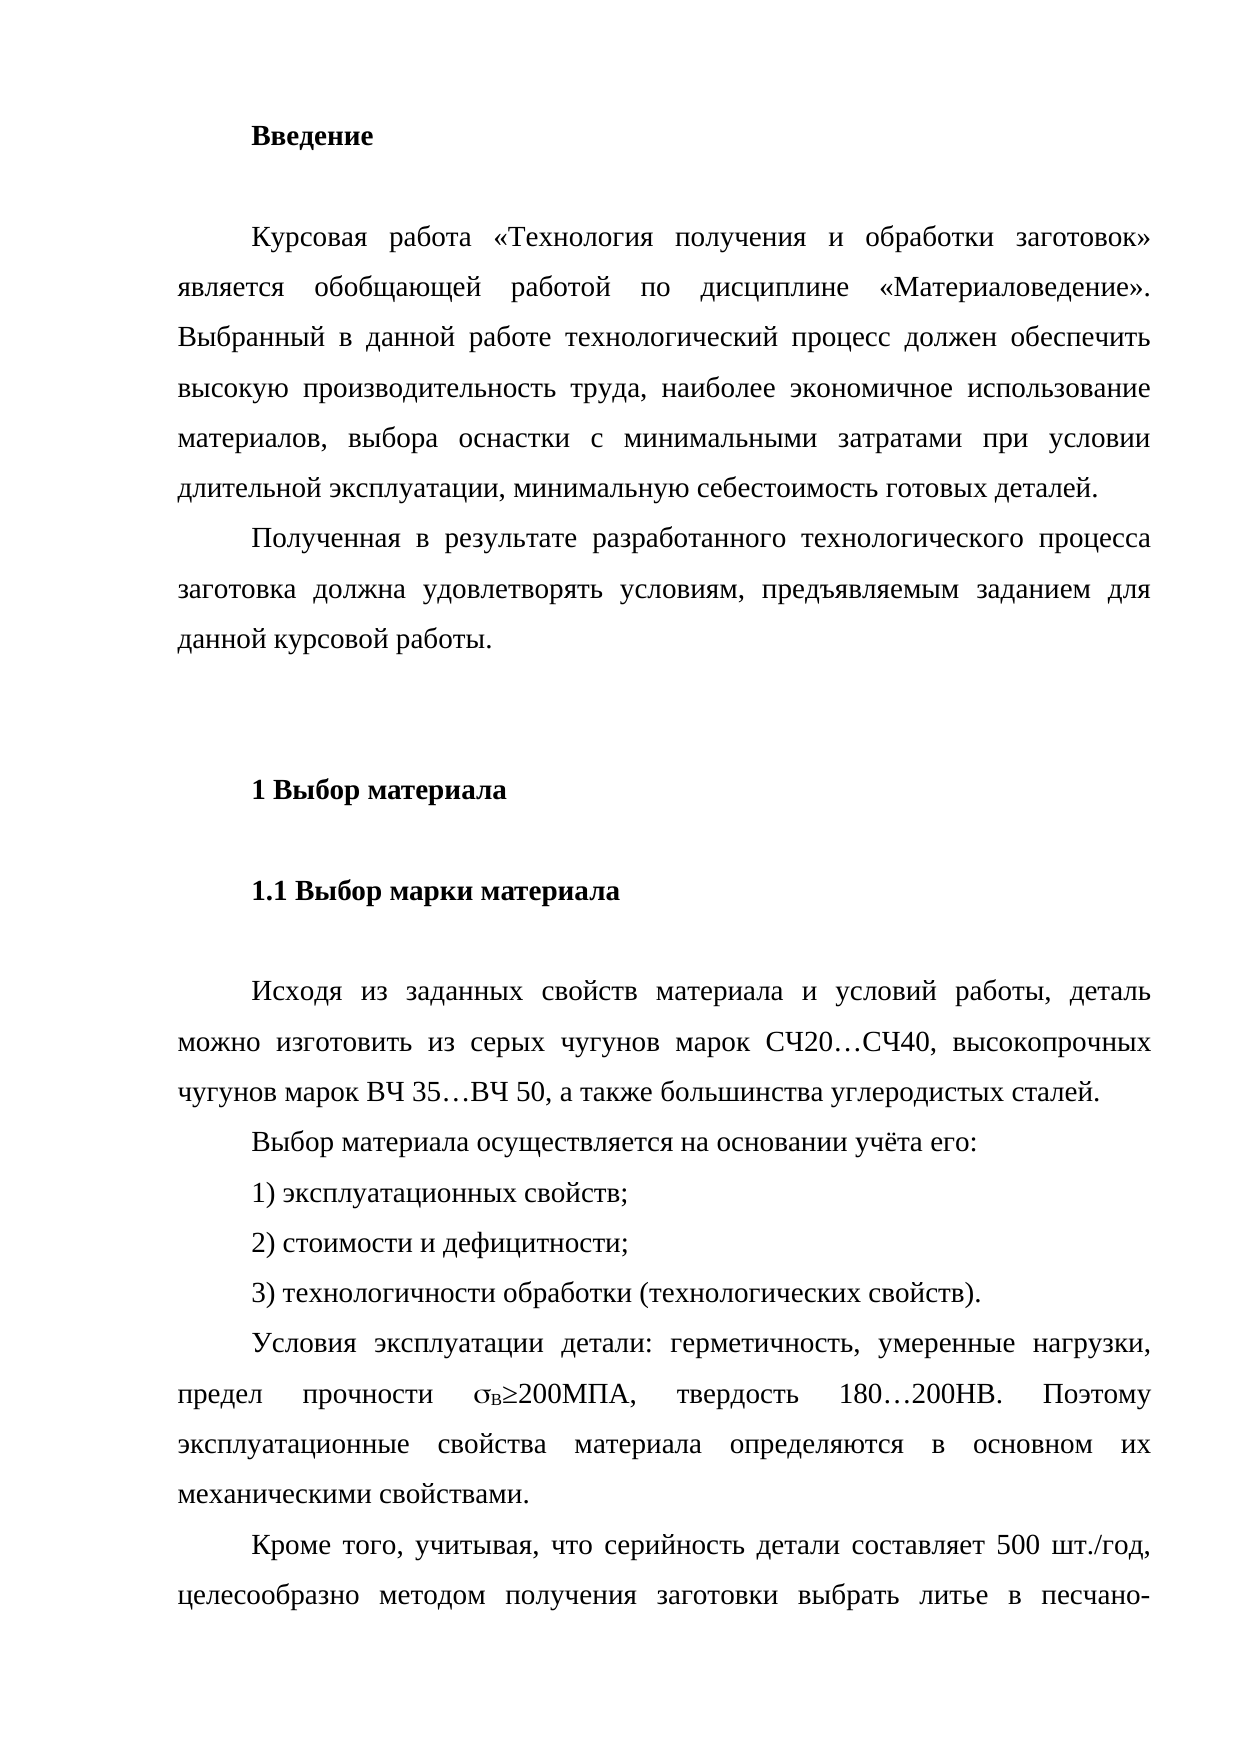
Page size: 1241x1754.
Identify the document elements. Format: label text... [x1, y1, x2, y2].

text Условия эксплуатации детали: герметичность, умеренные нагрузки, предел прочности В≥200МПА, твердость 180…200НВ. Поэтому эксплуатационные свойства материала определяются в основном их механическими свойствами. [177, 1326, 1152, 1510]
subtitle Введение [177, 118, 1152, 152]
text 3) технологичности обработки (технологических свойств). [177, 1275, 1152, 1309]
text Выбор материала осуществляется на основании учёта его: [177, 1124, 1152, 1158]
text 1) эксплуатационных свойств; [177, 1175, 1152, 1208]
subtitle 1.1 Выбор марки материала [177, 873, 1152, 906]
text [177, 1527, 1152, 1611]
text Полученная в результате разработанного технологического процесса заготовка должна удовлетворять условиям, предъявляемым заданием для данной курсовой работы. [177, 521, 1152, 655]
text Исходя из заданных свойств материала и условий работы, деталь можно изготовить из серых чугунов марок СЧ20…СЧ40, высокопрочных чугунов марок ВЧ 35…ВЧ 50, а также большинства углеродистых сталей. [177, 973, 1152, 1108]
text Курсовая работа «Технология получения и обработки заготовок» является обобщающей работой по дисциплине «Материаловедение». Выбранный в данной работе технологический процесс должен обеспечить высокую производительность труда, наиболее экономичное использование материалов, выбора оснастки с минимальными затратами при условии длительной эксплуатации, минимальную себестоимость готовых деталей. [177, 219, 1152, 504]
subtitle 1 Выбор материала [177, 772, 1152, 806]
text 2) стоимости и дефицитности; [177, 1225, 1152, 1258]
